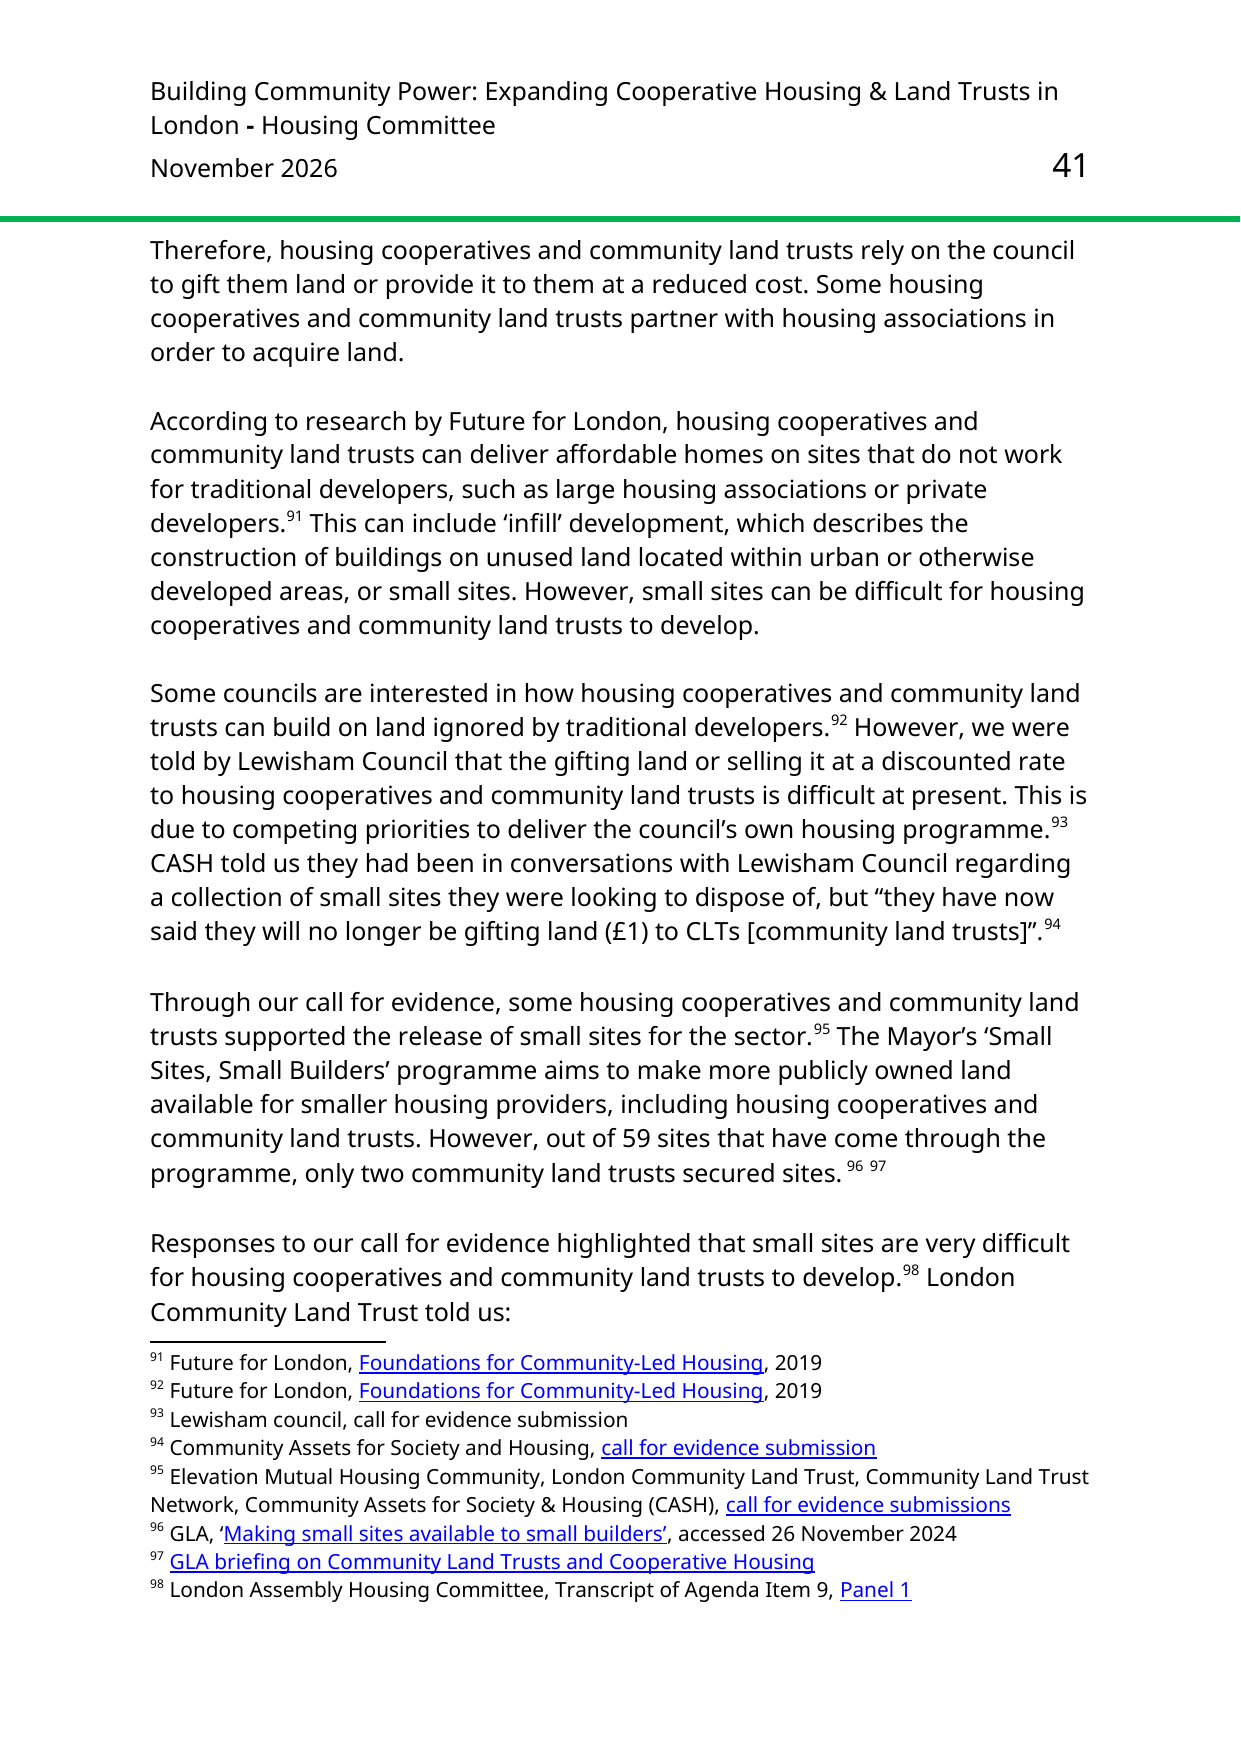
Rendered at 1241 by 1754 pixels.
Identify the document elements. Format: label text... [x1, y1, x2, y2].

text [150, 233, 1090, 369]
text Some councils are interested in how housing cooperatives and community land trusts can build on land ignored by traditional developers. However, we were told by Lewisham Council that the gifting land or selling it at a discounted rate to housing cooperatives and community land trusts is difficult at present. This is due to competing priorities to deliver the council’s own housing programme. CASH told us they had been in conversations with Lewisham Council regarding a collection of small sites they were looking to dispose of, but ‘‘they have now said they will no longer be gifting land (£1) to CLTs [community land trusts]’’. [150, 676, 1090, 948]
text According to research by Future for London, housing cooperatives and community land trusts can deliver affordable homes on sites that do not work for traditional developers, such as large housing associations or private developers. This can include ‘infill’ development, which describes the construction of buildings on unused land located within urban or otherwise developed areas, or small sites. However, small sites can be difficult for housing cooperatives and community land trusts to develop. [150, 403, 1090, 642]
text Through our call for evidence, some housing cooperatives and community land trusts supported the release of small sites for the sector. The Mayor’s ‘Small Sites, Small Builders’ programme aims to make more publicly owned land available for smaller housing providers, including housing cooperatives and community land trusts. However, out of 59 sites that have come through the programme, only two community land trusts secured sites. [150, 985, 1090, 1189]
text Responses to our call for evidence highlighted that small sites are very difficult for housing cooperatives and community land trusts to develop. London Community Land Trust told us: [150, 1226, 1090, 1328]
